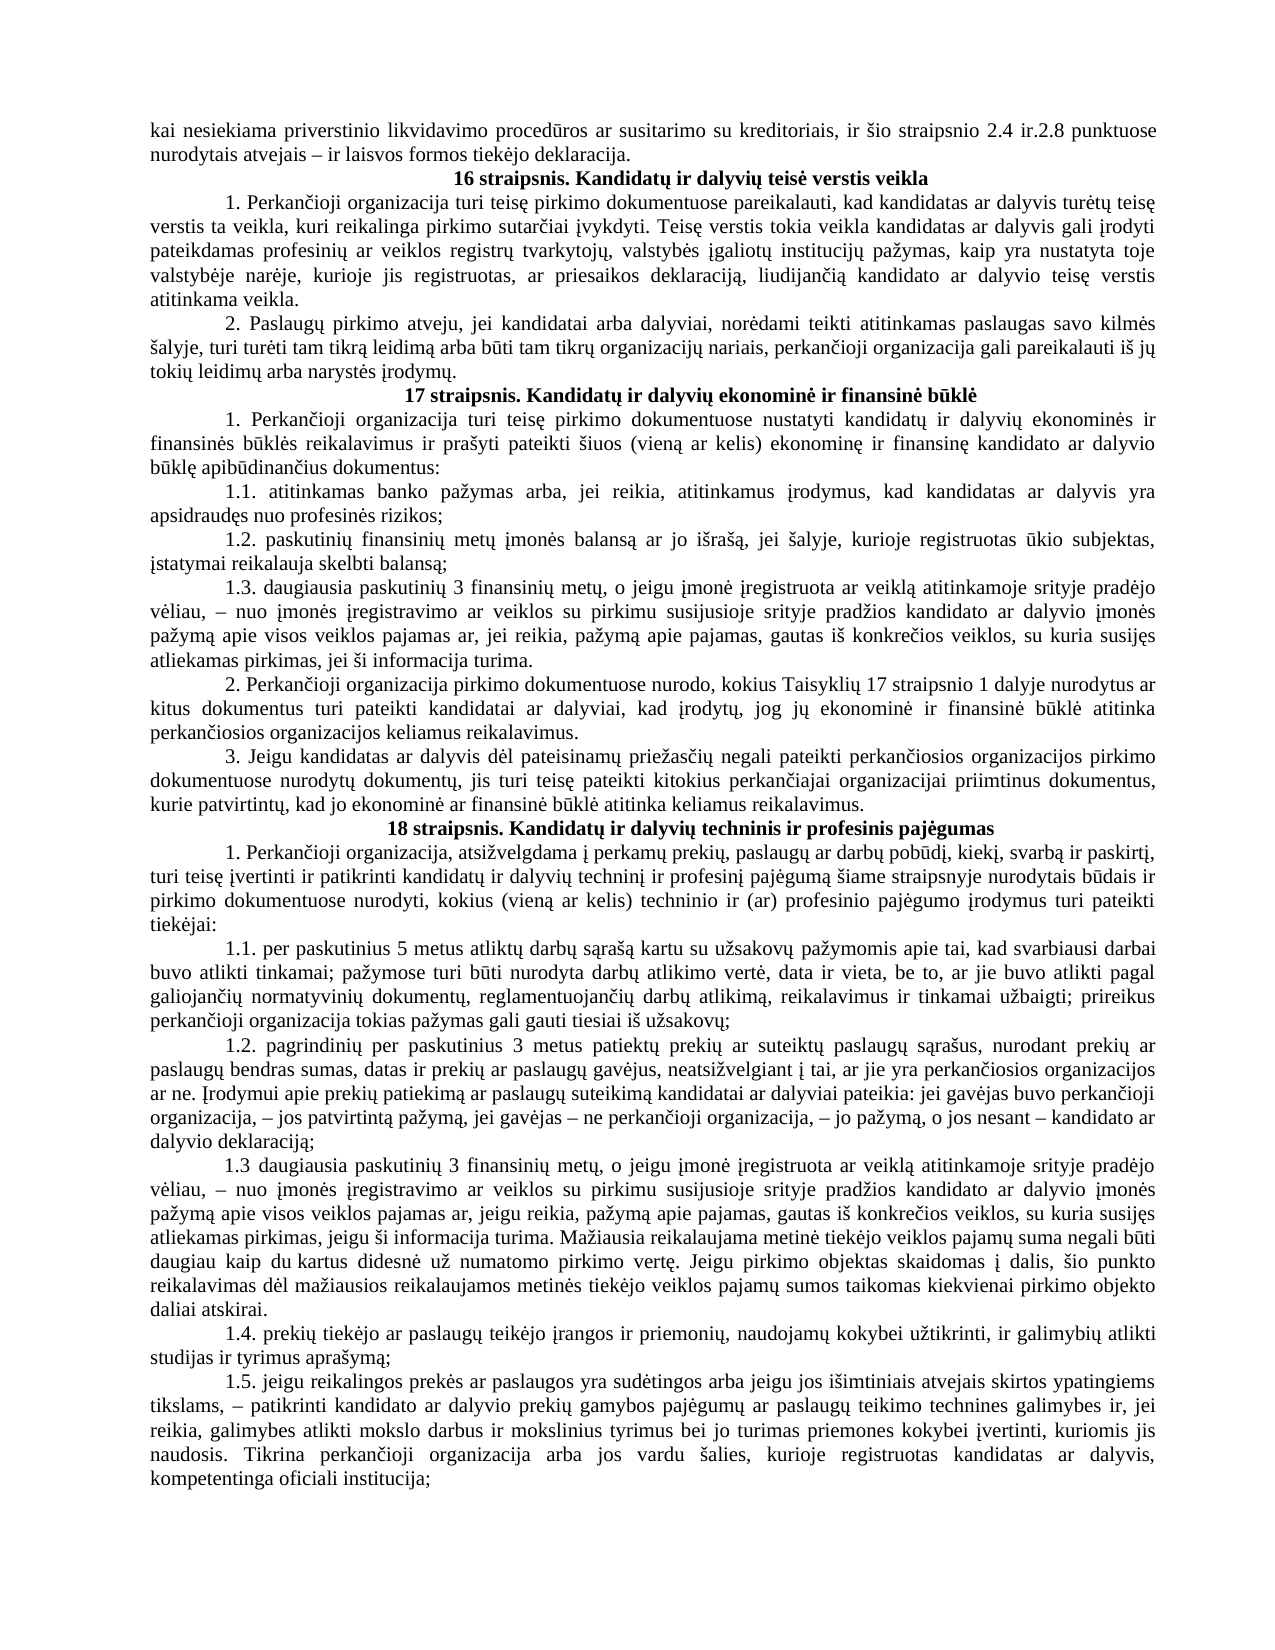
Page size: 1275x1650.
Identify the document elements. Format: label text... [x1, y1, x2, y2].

subtitle 1.3 daugiausia paskutinių 3 finansinių metų, o jeigu įmonė įregistruota ar veiklą atitinkamoje srityje pradėjo vėliau, – nuo įmonės įregistravimo ar veiklos su pirkimu susijusioje srityje pradžios kandidato ar dalyvio įmonės pažymą apie visos veiklos pajamas ar, jeigu reikia, pažymą apie pajamas, gautas iš konkrečios veiklos, su kuria susijęs atliekamas pirkimas, jeigu ši informacija turima. Mažiausia reikalaujama metinė tiekėjo veiklos pajamų suma negali būti daugiau kaip du kartus didesnė už numatomo pirkimo vertę. Jeigu pirkimo objektas skaidomas į dalis, šio punkto reikalavimas dėl mažiausios reikalaujamos metinės tiekėjo veiklos pajamų sumos taikomas kiekvienai pirkimo objekto daliai atskirai. [150, 1153, 1157, 1321]
text 1.3. daugiausia paskutinių 3 finansinių metų, o jeigu įmonė įregistruota ar veiklą atitinkamoje srityje pradėjo vėliau, – nuo įmonės įregistravimo ar veiklos su pirkimu susijusioje srityje pradžios kandidato ar dalyvio įmonės pažymą apie visos veiklos pajamas ar, jei reikia, pažymą apie pajamas, gautas iš konkrečios veiklos, su kuria susijęs atliekamas pirkimas, jei ši informacija turima. [150, 575, 1157, 672]
text 1. Perkančioji organizacija, atsižvelgdama į perkamų prekių, paslaugų ar darbų pobūdį, kiekį, svarbą ir paskirtį, turi teisę įvertinti ir patikrinti kandidatų ir dalyvių techninį ir profesinį pajėgumą šiame straipsnyje nurodytais būdais ir pirkimo dokumentuose nurodyti, kokius (vieną ar kelis) techninio ir (ar) profesinio pajėgumo įrodymus turi pateikti tiekėjai: [150, 840, 1157, 936]
text 2. Paslaugų pirkimo atveju, jei kandidatai arba dalyviai, norėdami teikti atitinkamas paslaugas savo kilmės šalyje, turi turėti tam tikrą leidimą arba būti tam tikrų organizacijų nariais, perkančioji organizacija gali pareikalauti iš jų tokių leidimų arba narystės įrodymų. [150, 311, 1157, 383]
text 2. Perkančioji organizacija pirkimo dokumentuose nurodo, kokius Taisyklių 17 straipsnio 1 dalyje nurodytus ar kitus dokumentus turi pateikti kandidatai ar dalyviai, kad įrodytų, jog jų ekonominė ir finansinė būklė atitinka perkančiosios organizacijos keliamus reikalavimus. [150, 672, 1157, 744]
text 17 straipsnis. Kandidatų ir dalyvių ekonominė ir finansinė būklė [150, 383, 1157, 407]
text 1. Perkančioji organizacija turi teisę pirkimo dokumentuose nustatyti kandidatų ir dalyvių ekonominės ir finansinės būklės reikalavimus ir prašyti pateikti šiuos (vieną ar kelis) ekonominę ir finansinę kandidato ar dalyvio būklę apibūdinančius dokumentus: [150, 407, 1157, 479]
text 1.1. atitinkamas banko pažymas arba, jei reikia, atitinkamus įrodymus, kad kandidatas ar dalyvis yra apsidraudęs nuo profesinės rizikos; [150, 479, 1157, 527]
text 16 straipsnis. Kandidatų ir dalyvių teisė verstis veikla [150, 166, 1157, 190]
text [150, 118, 1157, 166]
text 1.5. jeigu reikalingos prekės ar paslaugos yra sudėtingos arba jeigu jos išimtiniais atvejais skirtos ypatingiems tikslams, – patikrinti kandidato ar dalyvio prekių gamybos pajėgumų ar paslaugų teikimo technines galimybes ir, jei reikia, galimybes atlikti mokslo darbus ir mokslinius tyrimus bei jo turimas priemones kokybei įvertinti, kuriomis jis naudosis. Tikrina perkančioji organizacija arba jos vardu šalies, kurioje registruotas kandidatas ar dalyvis, kompetentinga oficiali institucija; [150, 1369, 1157, 1490]
text 1. Perkančioji organizacija turi teisę pirkimo dokumentuose pareikalauti, kad kandidatas ar dalyvis turėtų teisę verstis ta veikla, kuri reikalinga pirkimo sutarčiai įvykdyti. Teisę verstis tokia veikla kandidatas ar dalyvis gali įrodyti pateikdamas profesinių ar veiklos registrų tvarkytojų, valstybės įgaliotų institucijų pažymas, kaip yra nustatyta toje valstybėje narėje, kurioje jis registruotas, ar priesaikos deklaraciją, liudijančią kandidato ar dalyvio teisę verstis atitinkama veikla. [150, 190, 1157, 311]
text 1.4. prekių tiekėjo ar paslaugų teikėjo įrangos ir priemonių, naudojamų kokybei užtikrinti, ir galimybių atlikti studijas ir tyrimus aprašymą; [150, 1321, 1157, 1369]
text 1.2. pagrindinių per paskutinius 3 metus patiektų prekių ar suteiktų paslaugų sąrašus, nurodant prekių ar paslaugų bendras sumas, datas ir prekių ar paslaugų gavėjus, neatsižvelgiant į tai, ar jie yra perkančiosios organizacijos ar ne. Įrodymui apie prekių patiekimą ar paslaugų suteikimą kandidatai ar dalyviai pateikia: jei gavėjas buvo perkančioji organizacija, – jos patvirtintą pažymą, jei gavėjas – ne perkančioji organizacija, – jo pažymą, o jos nesant – kandidato ar dalyvio deklaraciją; [150, 1032, 1157, 1153]
text 18 straipsnis. Kandidatų ir dalyvių techninis ir profesinis pajėgumas [150, 816, 1157, 840]
text 3. Jeigu kandidatas ar dalyvis dėl pateisinamų priežasčių negali pateikti perkančiosios organizacijos pirkimo dokumentuose nurodytų dokumentų, jis turi teisę pateikti kitokius perkančiajai organizacijai priimtinus dokumentus, kurie patvirtintų, kad jo ekonominė ar finansinė būklė atitinka keliamus reikalavimus. [150, 744, 1157, 816]
text 1.1. per paskutinius 5 metus atliktų darbų sąrašą kartu su užsakovų pažymomis apie tai, kad svarbiausi darbai buvo atlikti tinkamai; pažymose turi būti nurodyta darbų atlikimo vertė, data ir vieta, be to, ar jie buvo atlikti pagal galiojančių normatyvinių dokumentų, reglamentuojančių darbų atlikimą, reikalavimus ir tinkamai užbaigti; prireikus perkančioji organizacija tokias pažymas gali gauti tiesiai iš užsakovų; [150, 936, 1157, 1032]
text 1.2. paskutinių finansinių metų įmonės balansą ar jo išrašą, jei šalyje, kurioje registruotas ūkio subjektas, įstatymai reikalauja skelbti balansą; [150, 527, 1157, 575]
